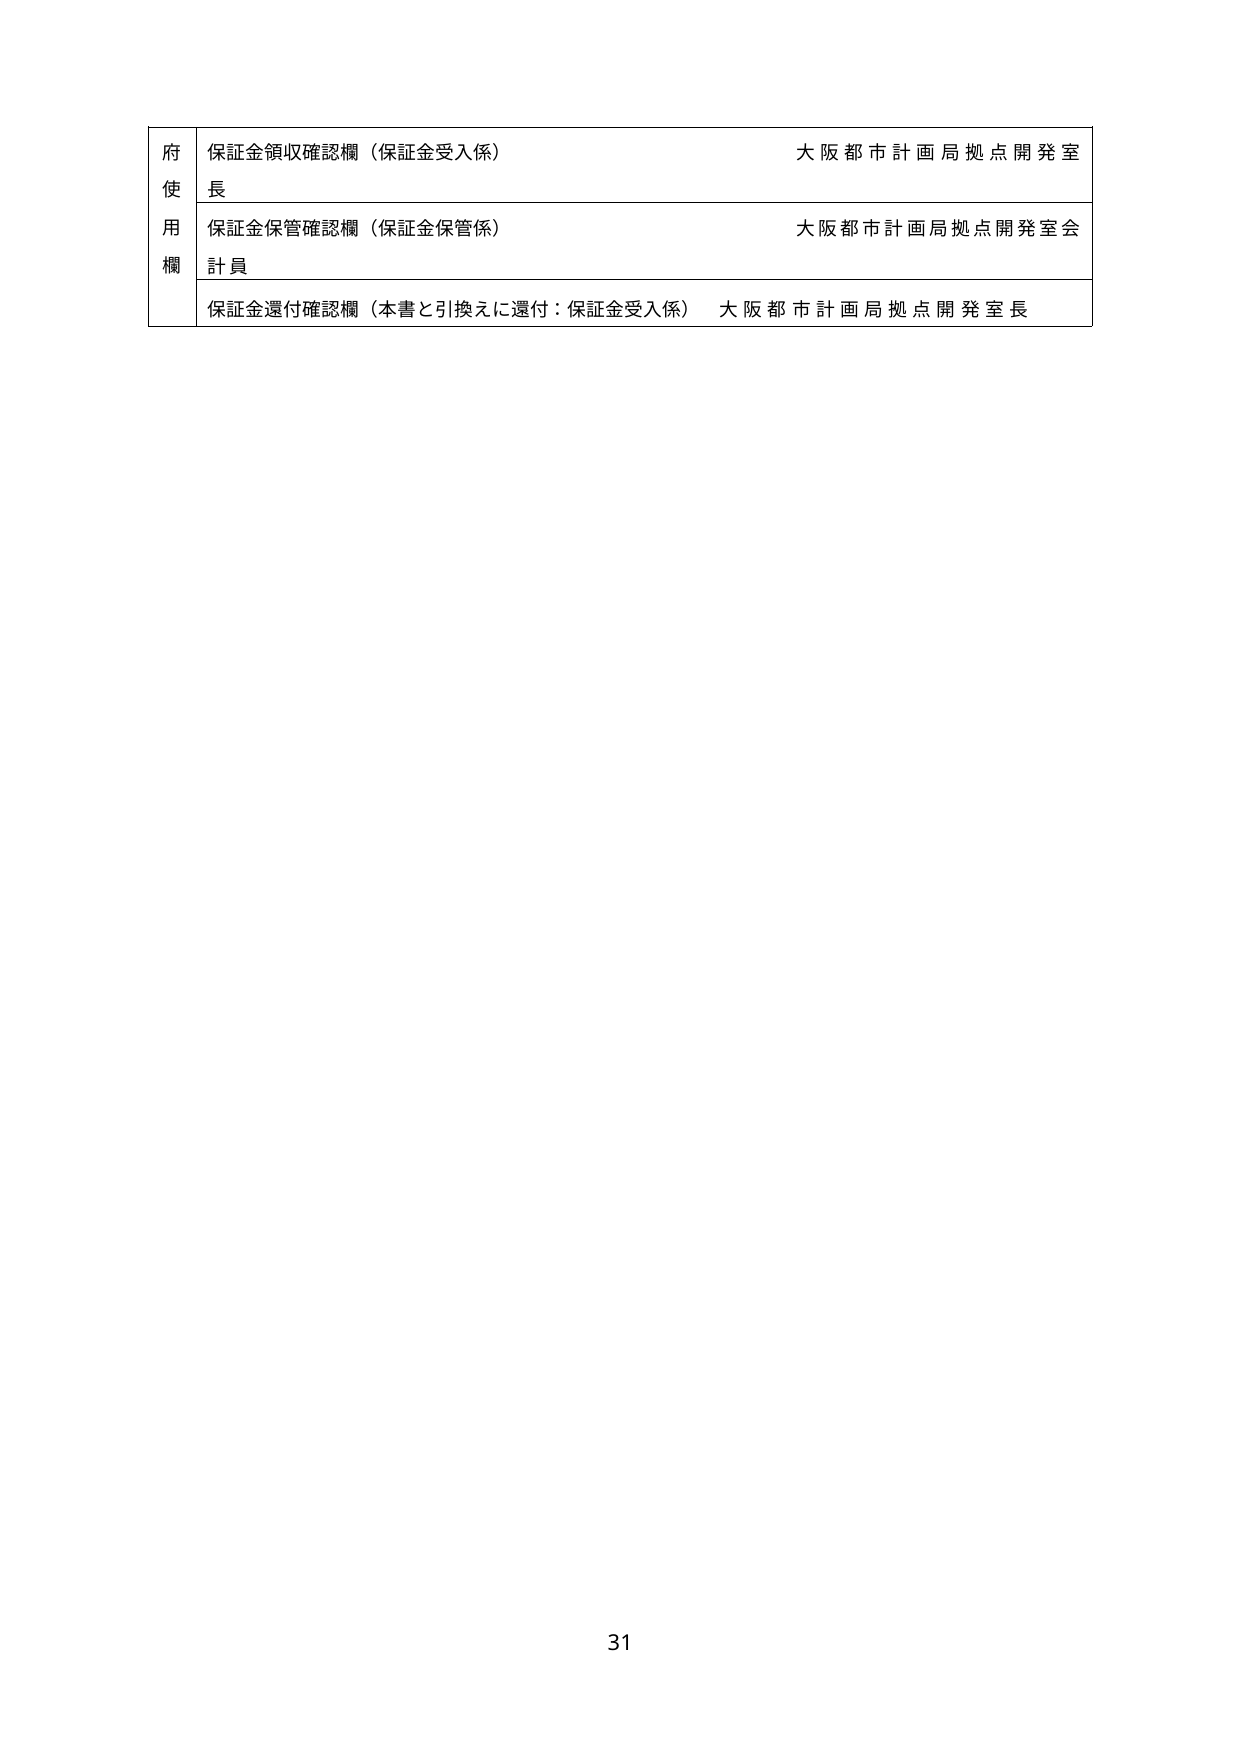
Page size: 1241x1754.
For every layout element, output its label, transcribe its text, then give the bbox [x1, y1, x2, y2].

table_header 府使用欄 [149, 128, 196, 326]
table_header 保証金領収確認欄（保証金受入係） 大阪都市計画局拠点開発室長 [197, 128, 1092, 202]
table_cell 保証金保管確認欄（保証金保管係） 大阪都市計画局拠点開発室会計員 [197, 203, 1092, 279]
table_cell 保証金還付確認欄（本書と引換えに還付：保証金受入係） 大阪都市計画局拠点開発室長 [197, 280, 1092, 326]
